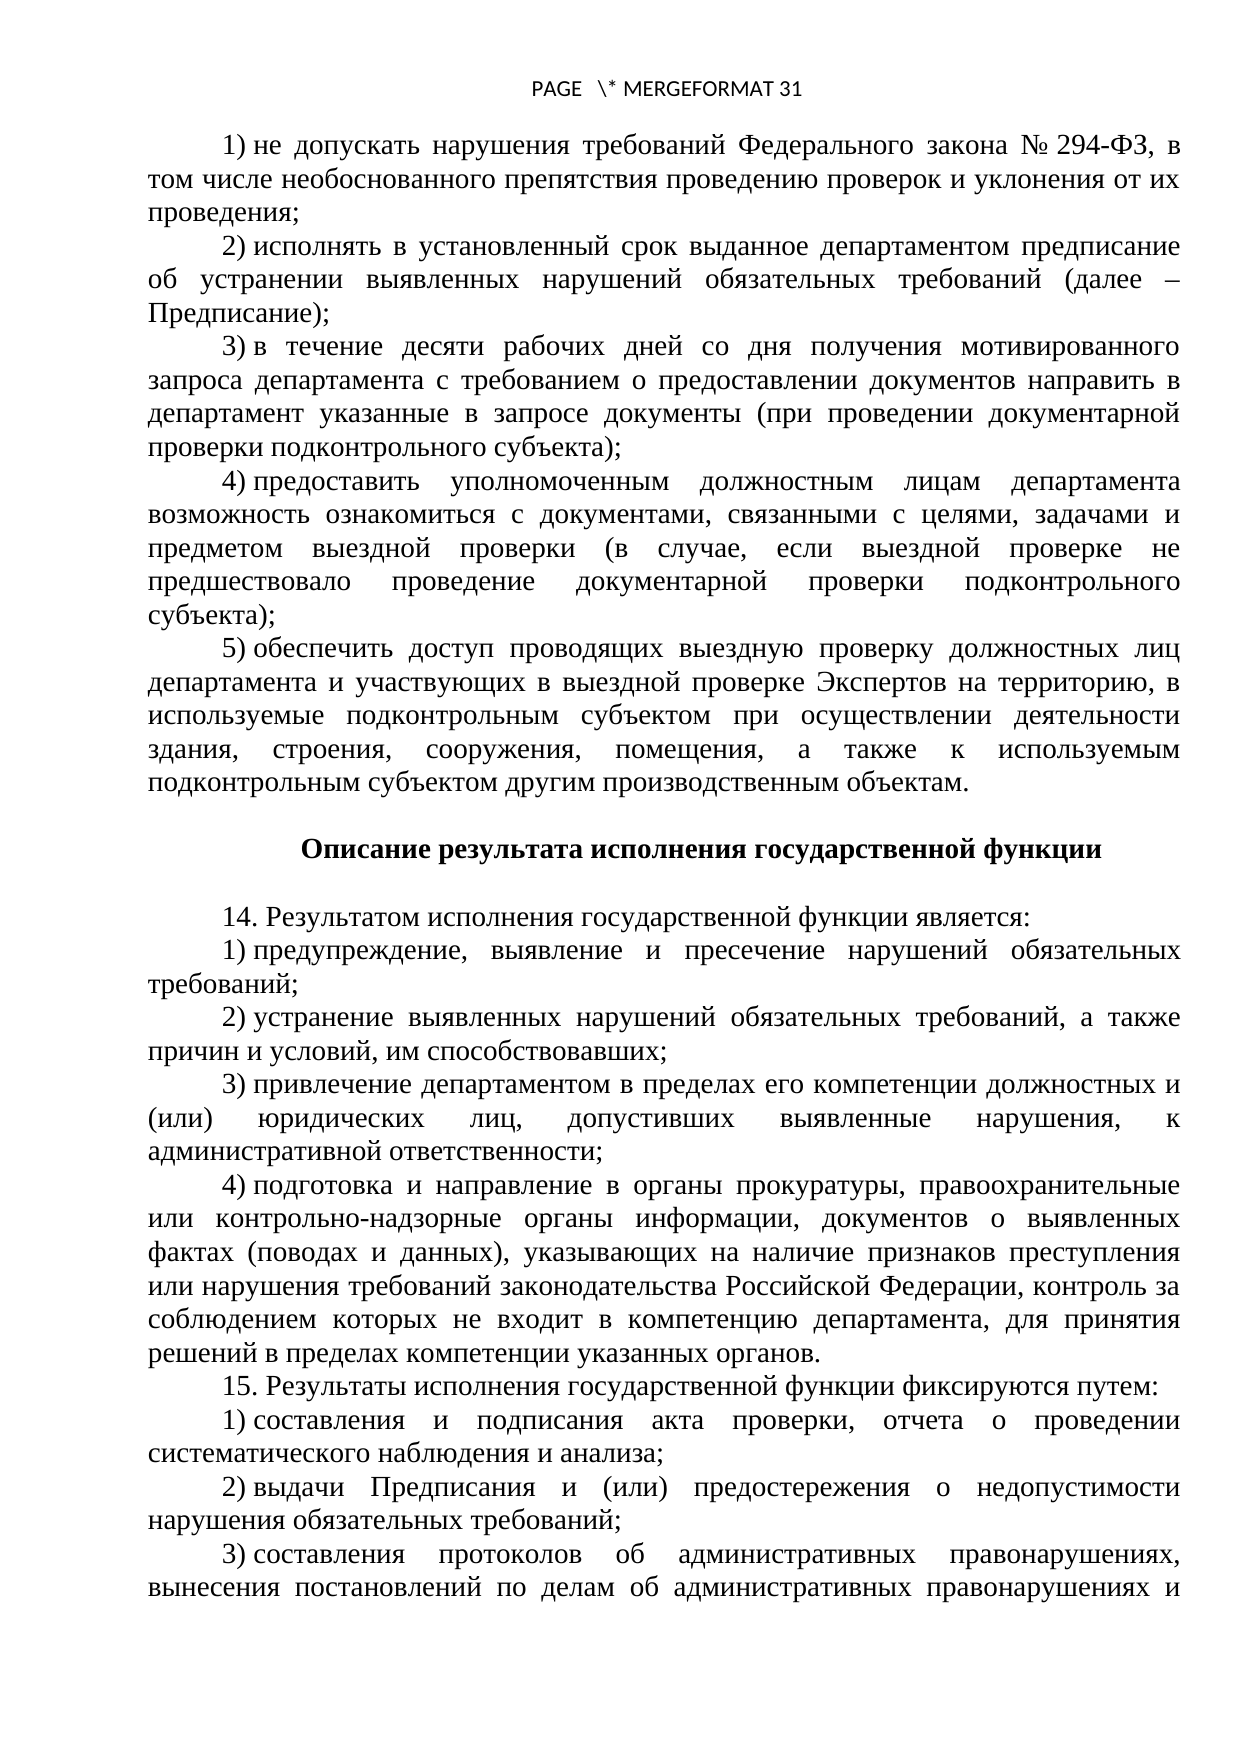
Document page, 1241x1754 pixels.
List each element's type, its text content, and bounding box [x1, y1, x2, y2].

text 4) подготовка и направление в органы прокуратуры, правоохранительные или контрольно-надзорные органы информации, документов о выявленных фактах (поводах и данных), указывающих на наличие признаков преступления или нарушения требований законодательства Российской Федерации, контроль за соблюдением которых не входит в компетенцию департамента, для принятия решений в пределах компетенции указанных органов. [148, 1167, 1181, 1368]
text 4) предоставить уполномоченным должностным лицам департамента возможность ознакомиться с документами, связанными с целями, задачами и предметом выездной проверки (в случае, если выездной проверке не предшествовало проведение документарной проверки подконтрольного субъекта); [148, 463, 1181, 630]
text 14. Результатом исполнения государственной функции является: [148, 899, 1181, 932]
text 2) исполнять в установленный срок выданное департаментом предписание об устранении выявленных нарушений обязательных требований (далее – Предписание); [148, 228, 1181, 328]
text 3) привлечение департаментом в пределах его компетенции должностных и (или) юридических лиц, допустивших выявленные нарушения, к административной ответственности; [148, 1066, 1181, 1167]
text 2) выдачи Предписания и (или) предостережения о недопустимости нарушения обязательных требований; [148, 1469, 1181, 1536]
text 1) не допускать нарушения требований Федерального закона № 294-ФЗ, в том числе необоснованного препятствия проведению проверок и уклонения от их проведения; [148, 127, 1181, 228]
text 1) составления и подписания акта проверки, отчета о проведении систематического наблюдения и анализа; [148, 1402, 1181, 1469]
text 2) устранение выявленных нарушений обязательных требований, а также причин и условий, им способствовавших; [148, 999, 1181, 1066]
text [148, 1536, 1181, 1603]
text 1) предупреждение, выявление и пресечение нарушений обязательных требований; [148, 932, 1181, 999]
text 3) в течение десяти рабочих дней со дня получения мотивированного запроса департамента с требованием о предоставлении документов направить в департамент указанные в запросе документы (при проведении документарной проверки подконтрольного субъекта); [148, 328, 1181, 463]
text Описание результата исполнения государственной функции [148, 832, 1181, 865]
text 15. Результаты исполнения государственной функции фиксируются путем: [148, 1368, 1181, 1402]
text 5) обеспечить доступ проводящих выездную проверку должностных лиц департамента и участвующих в выездной проверке Экспертов на территорию, в используемые подконтрольным субъектом при осуществлении деятельности здания, строения, сооружения, помещения, а также к используемым подконтрольным субъектом другим производственным объектам. [148, 630, 1181, 798]
